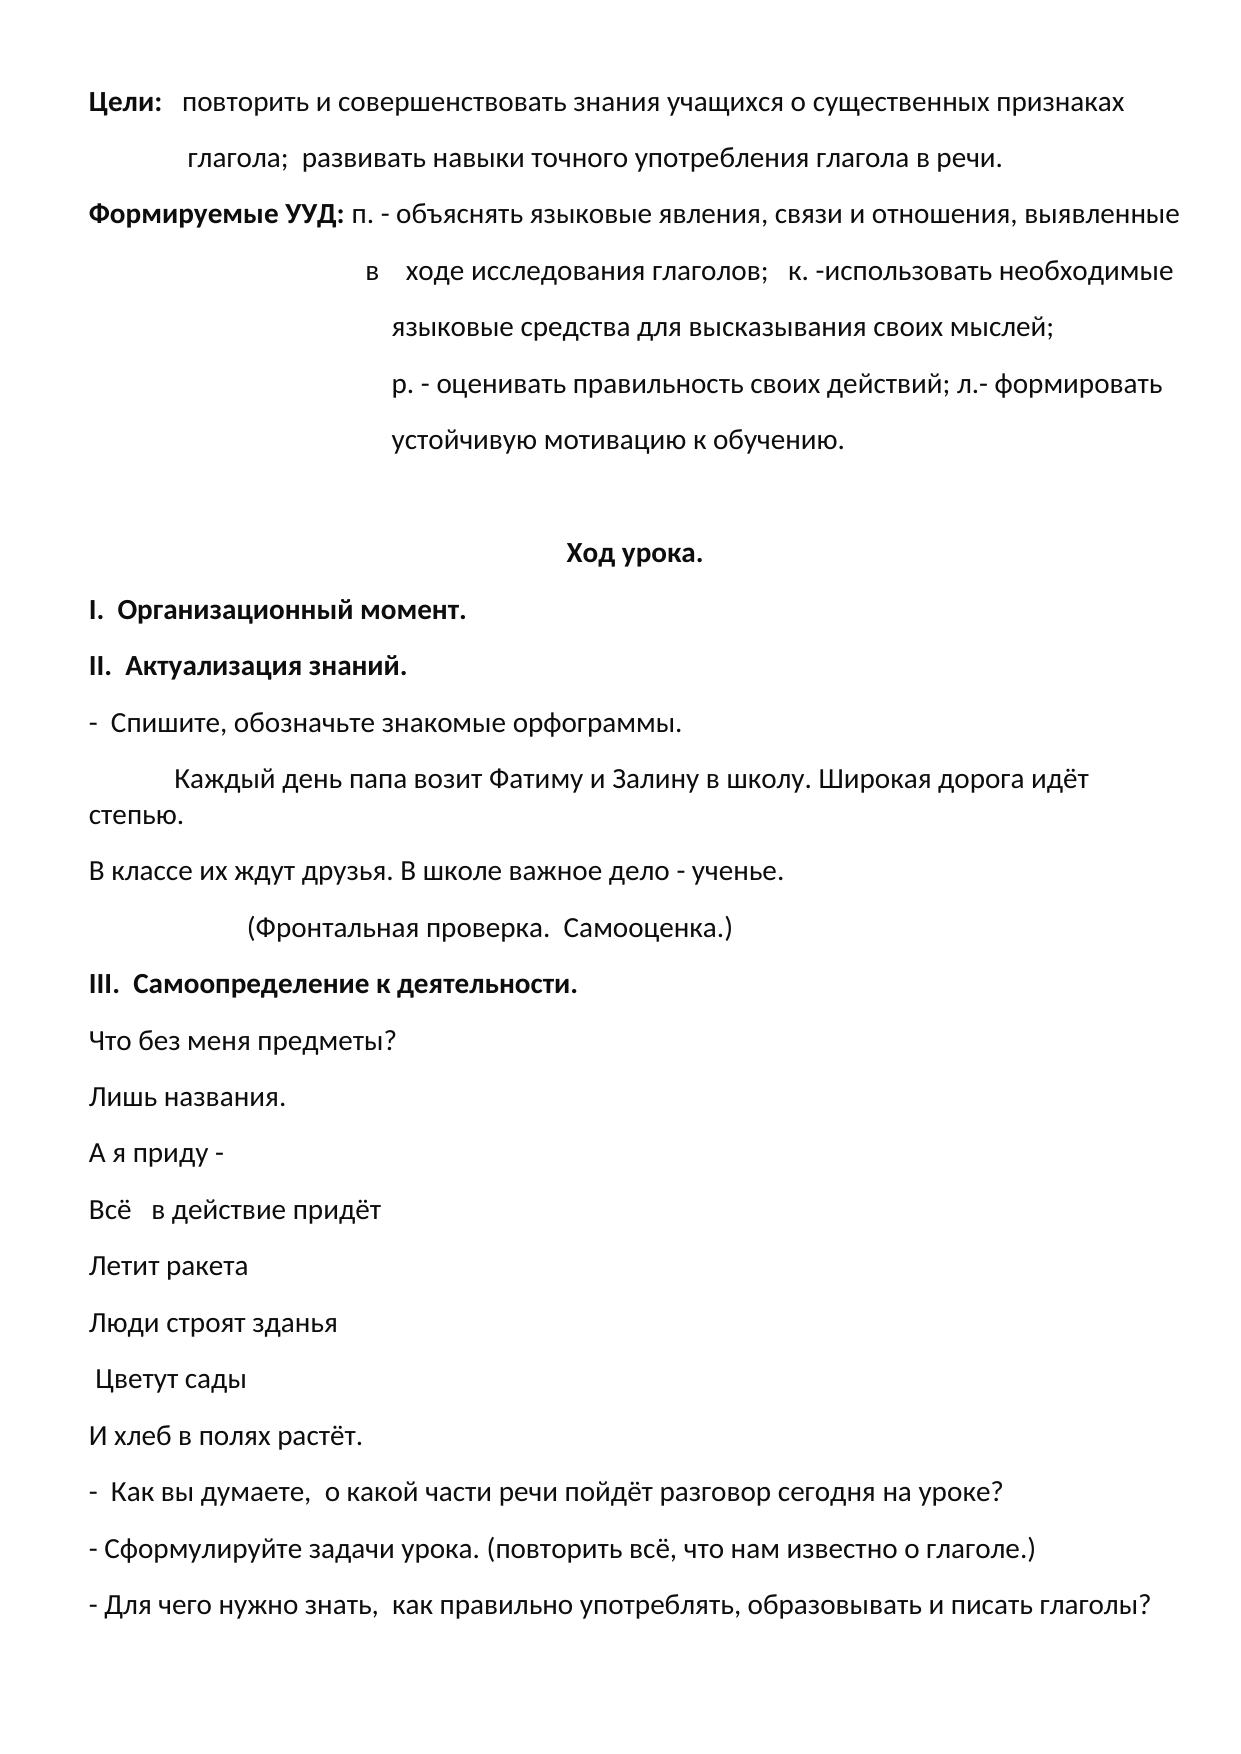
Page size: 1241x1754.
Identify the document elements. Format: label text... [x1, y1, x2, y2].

text Цели: повторить и совершенствовать знания учащихся о существенных признаках [89, 83, 1181, 118]
text - Сформулируйте задачи урока. (повторить всё, что нам известно о глаголе.) [89, 1530, 1181, 1565]
text Что без меня предметы? [89, 1022, 1181, 1057]
text Формируемые УУД: п. - объяснять языковые явления, связи и отношения, выявленные [89, 196, 1181, 231]
text III. Самоопределение к деятельности. [89, 965, 1181, 1001]
text Цветут сады [89, 1360, 1181, 1396]
text р. - оценивать правильность своих действий; л.- формировать [89, 365, 1181, 401]
text устойчивую мотивацию к обучению. [89, 421, 1181, 457]
text языковые средства для высказывания своих мыслей; [89, 308, 1181, 344]
text - Спишите, обозначьте знакомые орфограммы. [89, 704, 1181, 739]
text Каждый день папа возит Фатиму и Залину в школу. Широкая дорога идёт степью. [89, 760, 1181, 831]
text - Как вы думаете, о какой части речи пойдёт разговор сегодня на уроке? [89, 1473, 1181, 1509]
text глагола; развивать навыки точного употребления глагола в речи. [89, 139, 1181, 175]
text И хлеб в полях растёт. [89, 1417, 1181, 1452]
text Летит ракета [89, 1247, 1181, 1283]
text Всё в действие придёт [89, 1191, 1181, 1227]
text Люди строят зданья [89, 1304, 1181, 1339]
text в ходе исследования глаголов; к. -использовать необходимые [89, 252, 1181, 288]
text - Для чего нужно знать, как правильно употреблять, образовывать и писать глаголы? [89, 1586, 1181, 1622]
text Ход урока. [89, 534, 1181, 570]
text Лишь названия. [89, 1078, 1181, 1114]
text I. Организационный момент. [89, 591, 1181, 626]
text II. Актуализация знаний. [89, 647, 1181, 683]
text (Фронтальная проверка. Самооценка.) [89, 909, 1181, 944]
text А я приду - [89, 1134, 1181, 1170]
text В классе их ждут друзья. В школе важное дело - ученье. [89, 852, 1181, 888]
